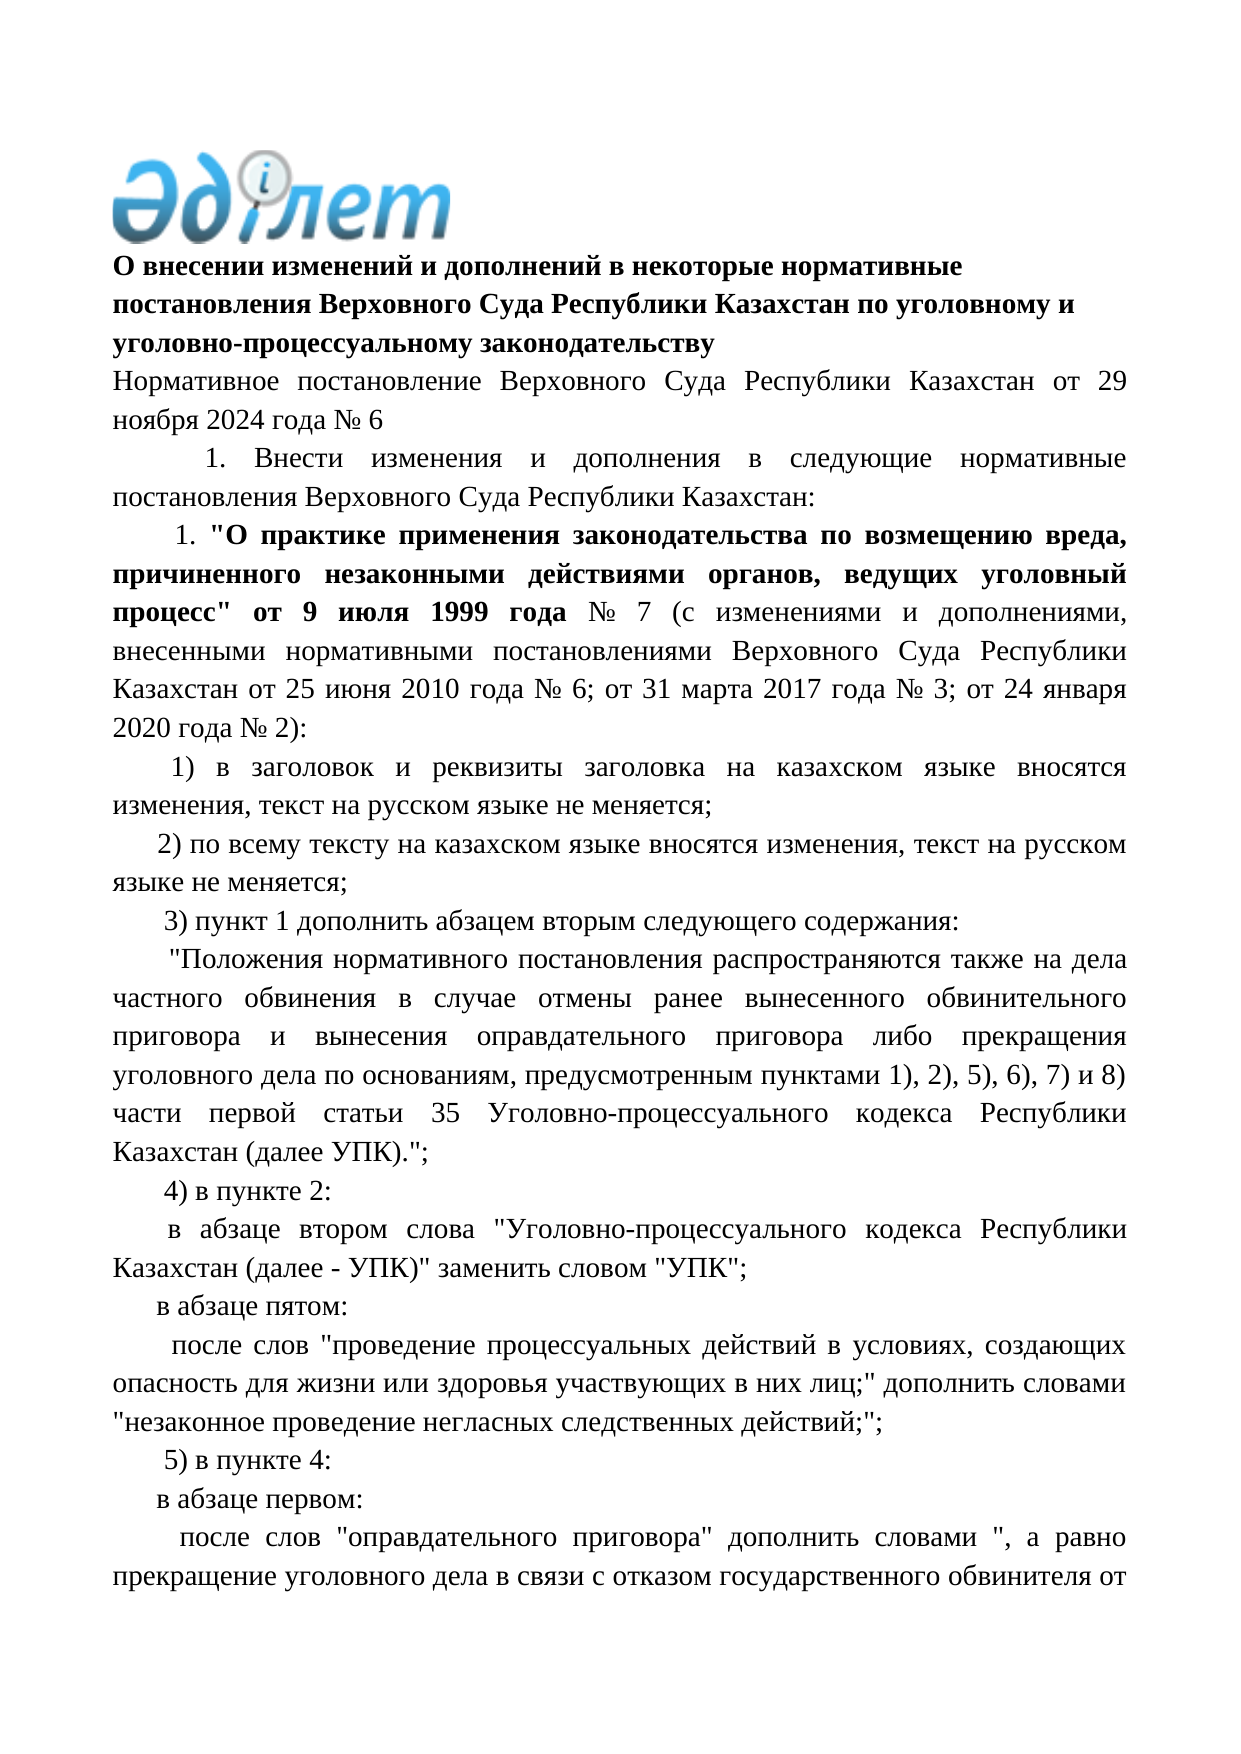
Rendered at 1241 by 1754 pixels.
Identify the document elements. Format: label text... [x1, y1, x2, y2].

text 1) в заголовок и реквизиты заголовка на казахском языке вносятся изменения, текст на русском языке не меняется; [112, 749, 1128, 821]
text 5) в пункте 4: [112, 1442, 1128, 1476]
text 4) в пункте 2: [112, 1173, 1128, 1206]
text "Положения нормативного постановления распространяются также на дела частного обвинения в случае отмены ранее вынесенного обвинительного приговора и вынесения оправдательного приговора либо прекращения уголовного дела по основаниям, предусмотренным пунктами 1), 2), 5), 6), 7) и 8) части первой статьи 35 Уголовно-процессуального кодекса Республики Казахстан (далее УПК)."; [112, 941, 1128, 1168]
text 3) пункт 1 дополнить абзацем вторым следующего содержания: [112, 903, 1128, 936]
text в абзаце пятом: [112, 1288, 1128, 1322]
text О внесении изменений и дополнений в некоторые нормативные постановления Верховного Суда Республики Казахстан по уголовному и уголовно-процессуальному законодательству [112, 248, 1128, 358]
picture [112, 150, 451, 244]
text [112, 1519, 1128, 1592]
text в абзаце первом: [112, 1481, 1128, 1514]
text 1. "О практике применения законодательства по возмещению вреда, причиненного незаконными действиями органов, ведущих уголовный процесс" от 9 июля 1999 года № 7 (с изменениями и дополнениями, внесенными нормативными постановлениями Верховного Суда Республики Казахстан от 25 июня 2010 года № 6; от 31 марта 2017 года № 3; от 24 января 2020 года № 2): [112, 517, 1128, 744]
text после слов "проведение процессуальных действий в условиях, создающих опасность для жизни или здоровья участвующих в них лиц;" дополнить словами "незаконное проведение негласных следственных действий;"; [112, 1327, 1128, 1437]
text 1. Внести изменения и дополнения в следующие нормативные постановления Верховного Суда Республики Казахстан: [112, 440, 1128, 512]
text 2) по всему тексту на казахском языке вносятся изменения, текст на русском языке не меняется; [112, 826, 1128, 898]
text в абзаце втором слова "Уголовно-процессуального кодекса Республики Казахстан (далее - УПК)" заменить словом "УПК"; [112, 1211, 1128, 1283]
text Нормативное постановление Верховного Суда Республики Казахстан от 29 ноября 2024 года № 6 [112, 363, 1128, 435]
